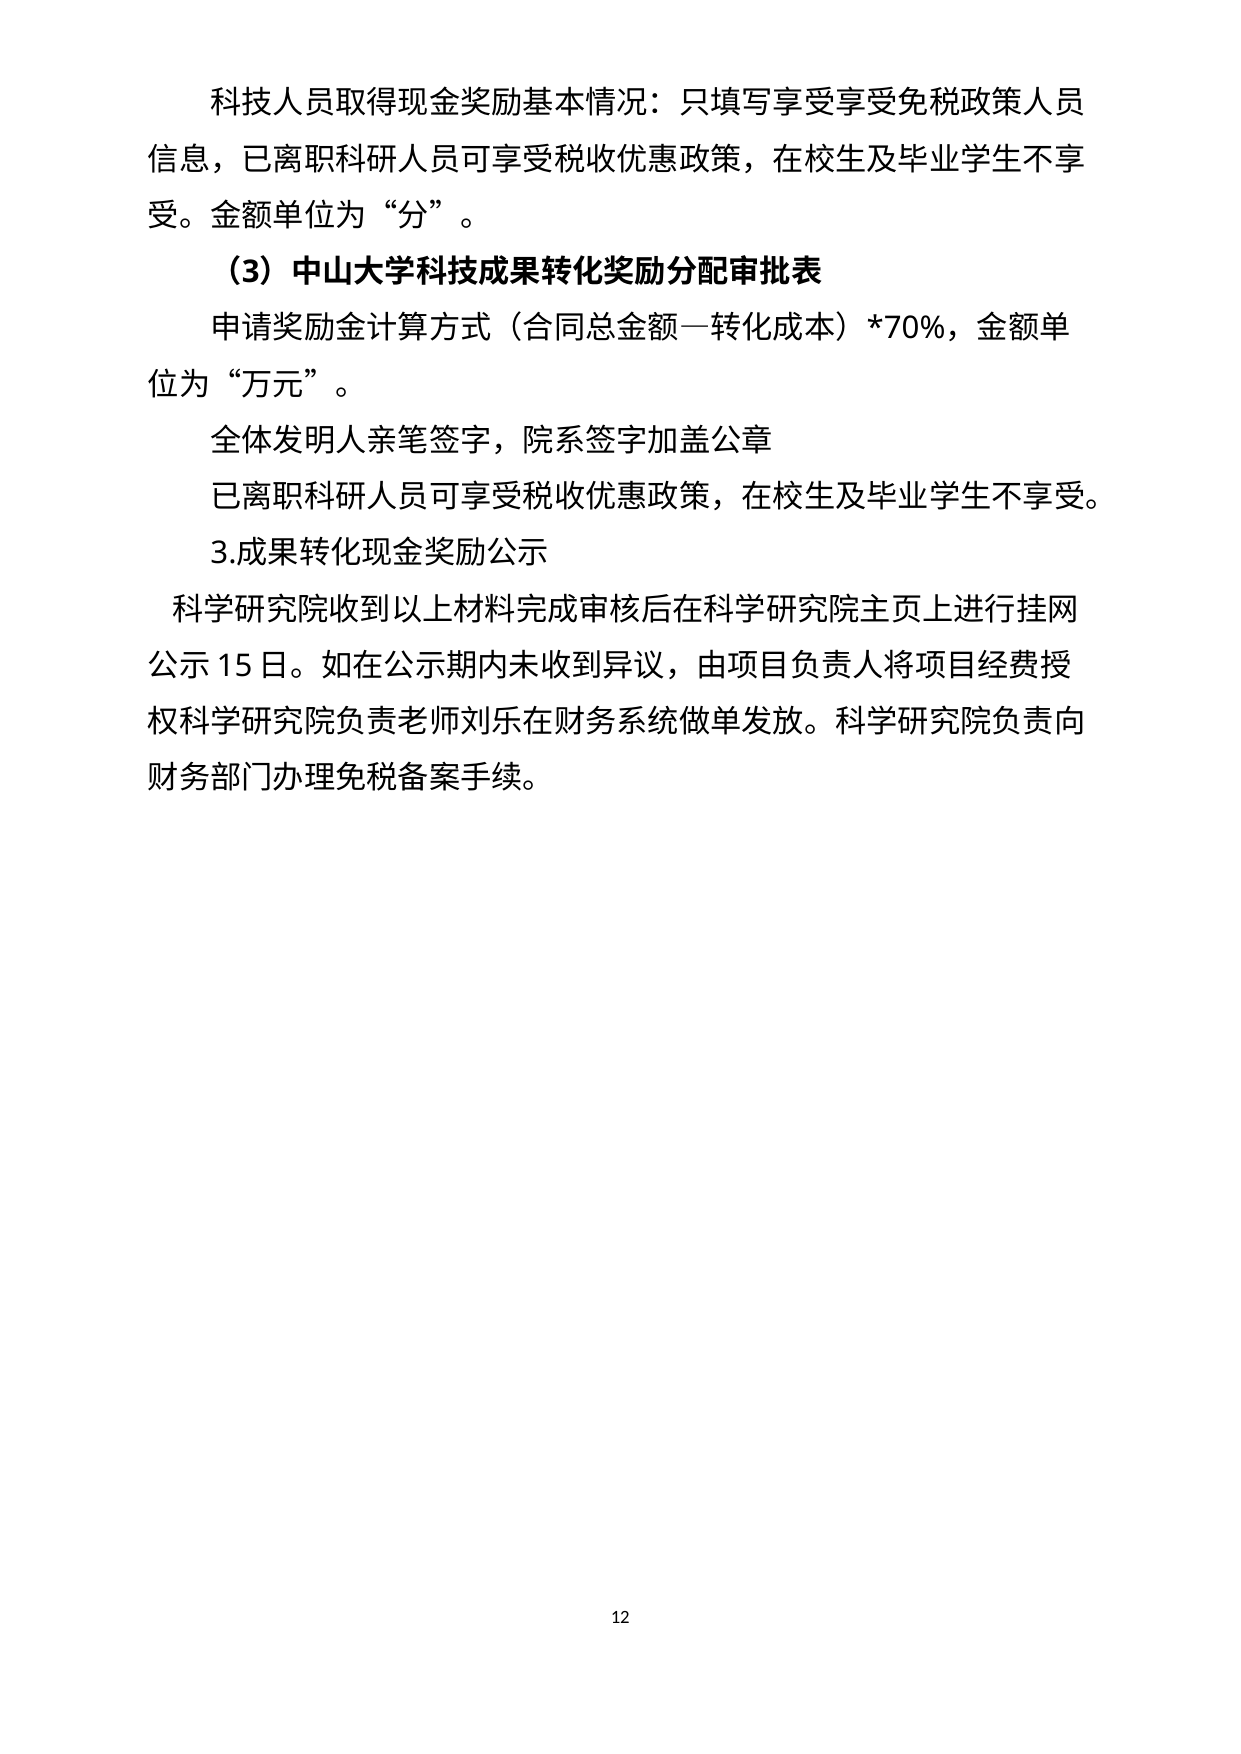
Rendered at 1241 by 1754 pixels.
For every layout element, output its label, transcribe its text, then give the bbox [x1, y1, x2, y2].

text 科技人员取得现金奖励基本情况：只填写享受享受免税政策人员信息，已离职科研人员可享受税收优惠政策，在校生及毕业学生不享受。金额单位为“分”。 [148, 69, 1092, 237]
text （3）中山大学科技成果转化奖励分配审批表 [148, 237, 1092, 294]
text 申请奖励金计算方式（合同总金额—转化成本）*70%，金额单位为“万元”。 [148, 294, 1092, 406]
text 已离职科研人员可享受税收优惠政策，在校生及毕业学生不享受。 [148, 462, 1092, 519]
text 全体发明人亲笔签字，院系签字加盖公章 [148, 406, 1092, 462]
text 科学研究院收到以上材料完成审核后在科学研究院主页上进行挂网公示15日。如在公示期内未收到异议，由项目负责人将项目经费授权科学研究院负责老师刘乐在财务系统做单发放。科学研究院负责向财务部门办理免税备案手续。 [148, 575, 1092, 800]
text 3.成果转化现金奖励公示 [148, 519, 1092, 575]
